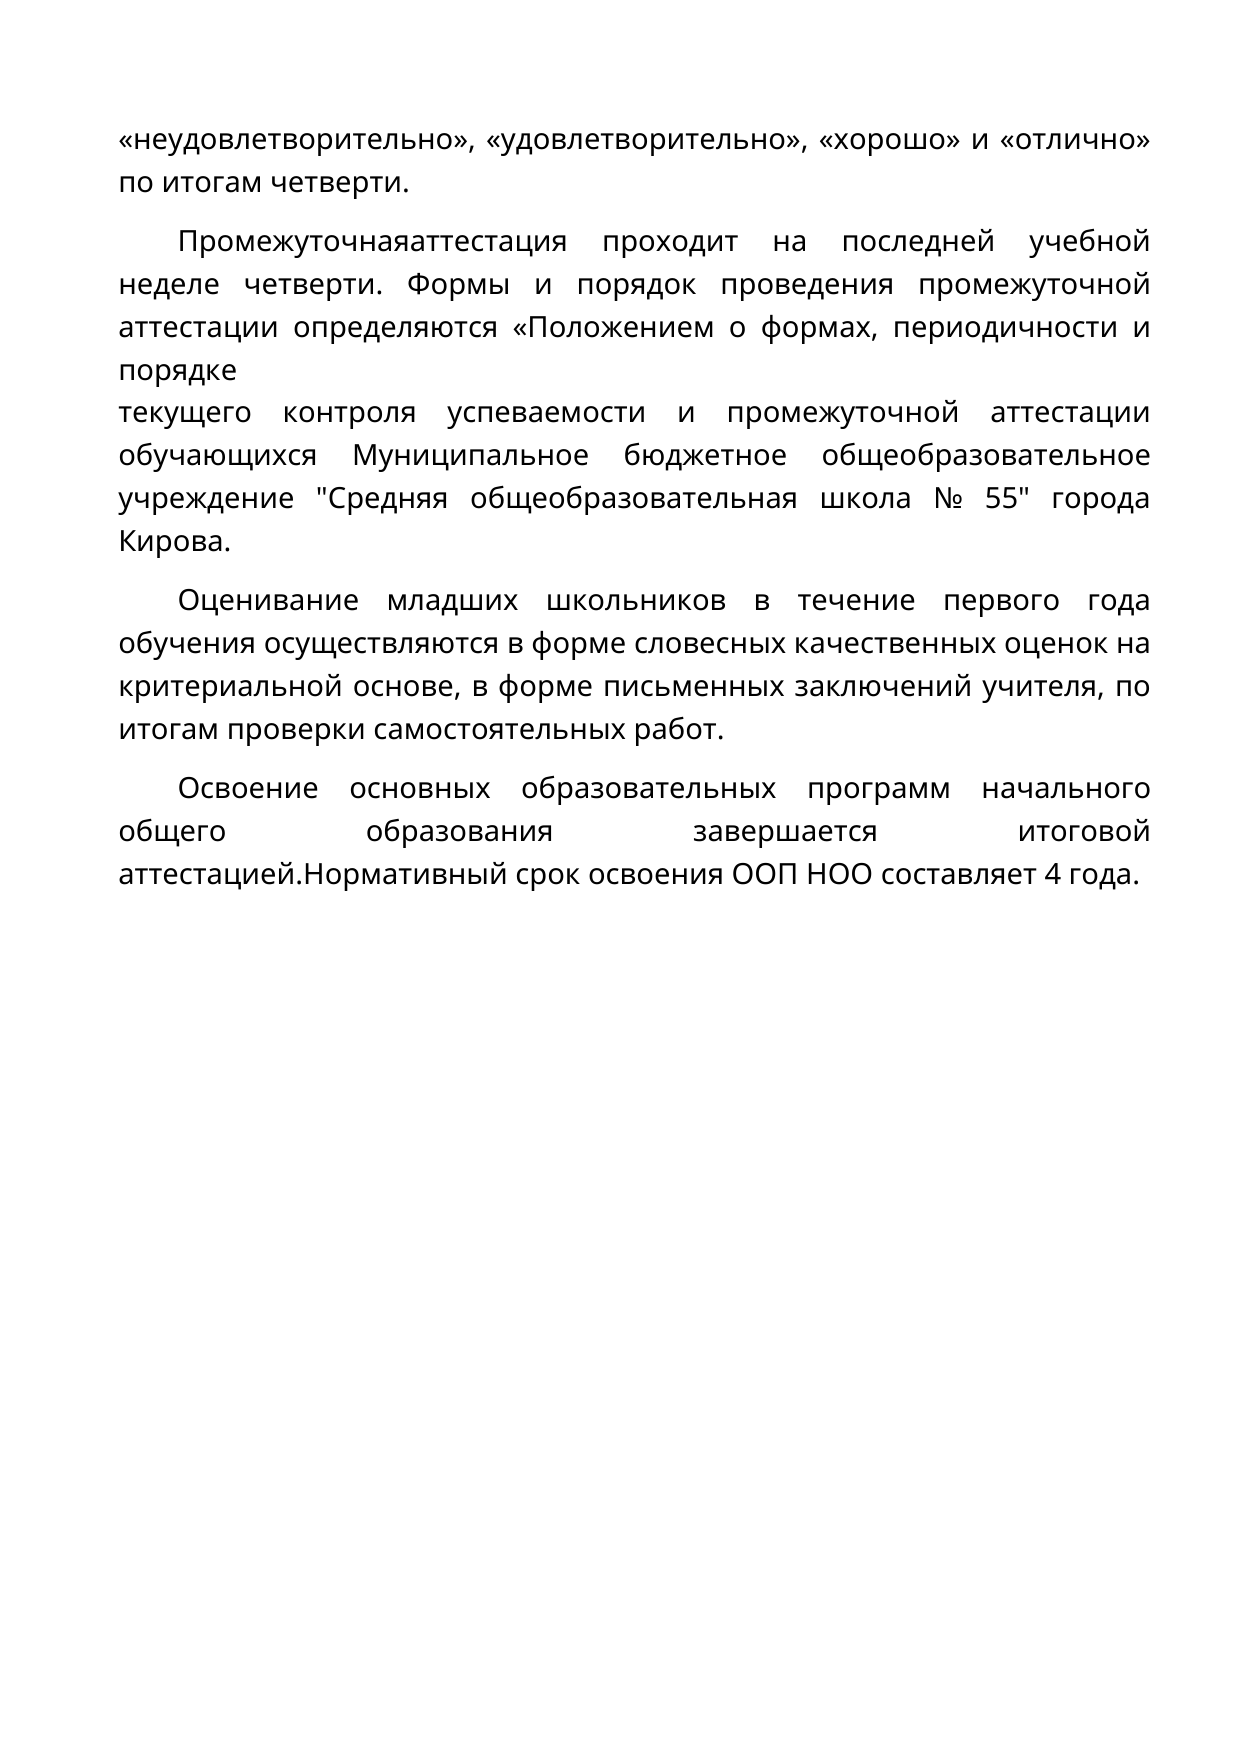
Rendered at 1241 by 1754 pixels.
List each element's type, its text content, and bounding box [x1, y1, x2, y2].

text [118, 118, 1152, 201]
text Освоение основных образовательных программ начального общего образования завершается итоговой аттестацией.Нормативный срок освоения ООП НОО составляет 4 года. [118, 767, 1152, 893]
text Оценивание младших школьников в течение первого года обучения осуществляются в форме словесных качественных оценок на критериальной основе, в форме письменных заключений учителя, по итогам проверки самостоятельных работ. [118, 579, 1152, 748]
text Промежуточнаяаттестация проходит на последней учебной неделе четверти. Формы и порядок проведения промежуточной аттестации определяются «Положением о формах, периодичности и порядке текущего контроля успеваемости и промежуточной аттестации обучающихся Муниципальное бюджетное общеобразовательное учреждение "Средняя общеобразовательная школа № 55" города Кирова. [118, 220, 1152, 560]
